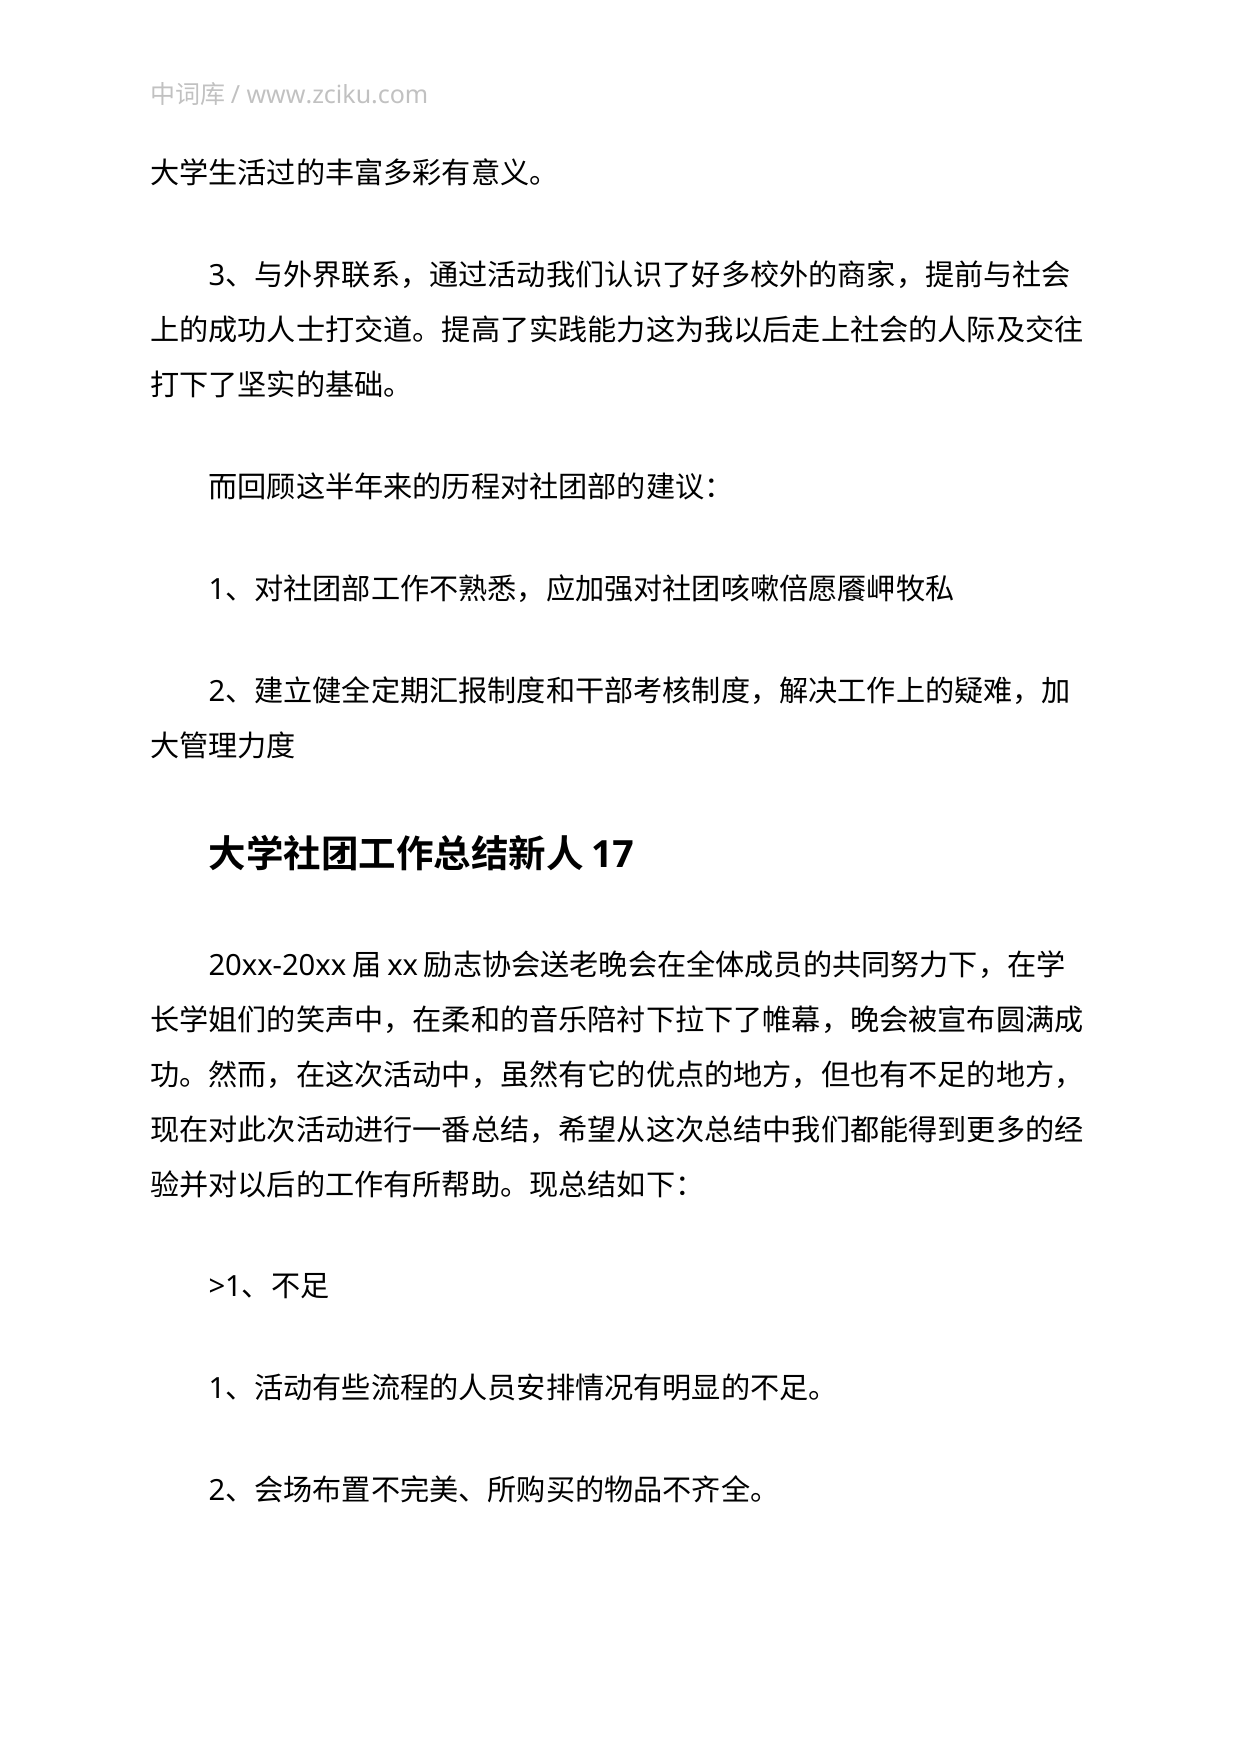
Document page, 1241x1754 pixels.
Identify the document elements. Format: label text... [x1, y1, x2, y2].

text 2、会场布置不完美、所购买的物品不齐全。 [150, 1467, 1090, 1509]
text 3、与外界联系，通过活动我们认识了好多校外的商家，提前与社会上的成功人士打交道。提高了实践能力这为我以后走上社会的人际及交往打下了坚实的基础。 [150, 252, 1090, 404]
text >1、不足 [150, 1263, 1090, 1305]
text 20xx-20xx届xx励志协会送老晚会在全体成员的共同努力下，在学长学姐们的笑声中，在柔和的音乐陪衬下拉下了帷幕，晚会被宣布圆满成功。然而，在这次活动中，虽然有它的优点的地方，但也有不足的地方，现在对此次活动进行一番总结，希望从这次总结中我们都能得到更多的经验并对以后的工作有所帮助。现总结如下： [150, 942, 1090, 1203]
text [150, 150, 1090, 192]
text 大学社团工作总结新人17 [150, 824, 1090, 878]
text 1、活动有些流程的人员安排情况有明显的不足。 [150, 1365, 1090, 1407]
text 2、建立健全定期汇报制度和干部考核制度，解决工作上的疑难，加大管理力度 [150, 667, 1090, 764]
text 1、对社团部工作不熟悉，应加强对社团咳嗽倍愿餍岬牧私 [150, 565, 1090, 608]
text 而回顾这半年来的历程对社团部的建议： [150, 463, 1090, 506]
